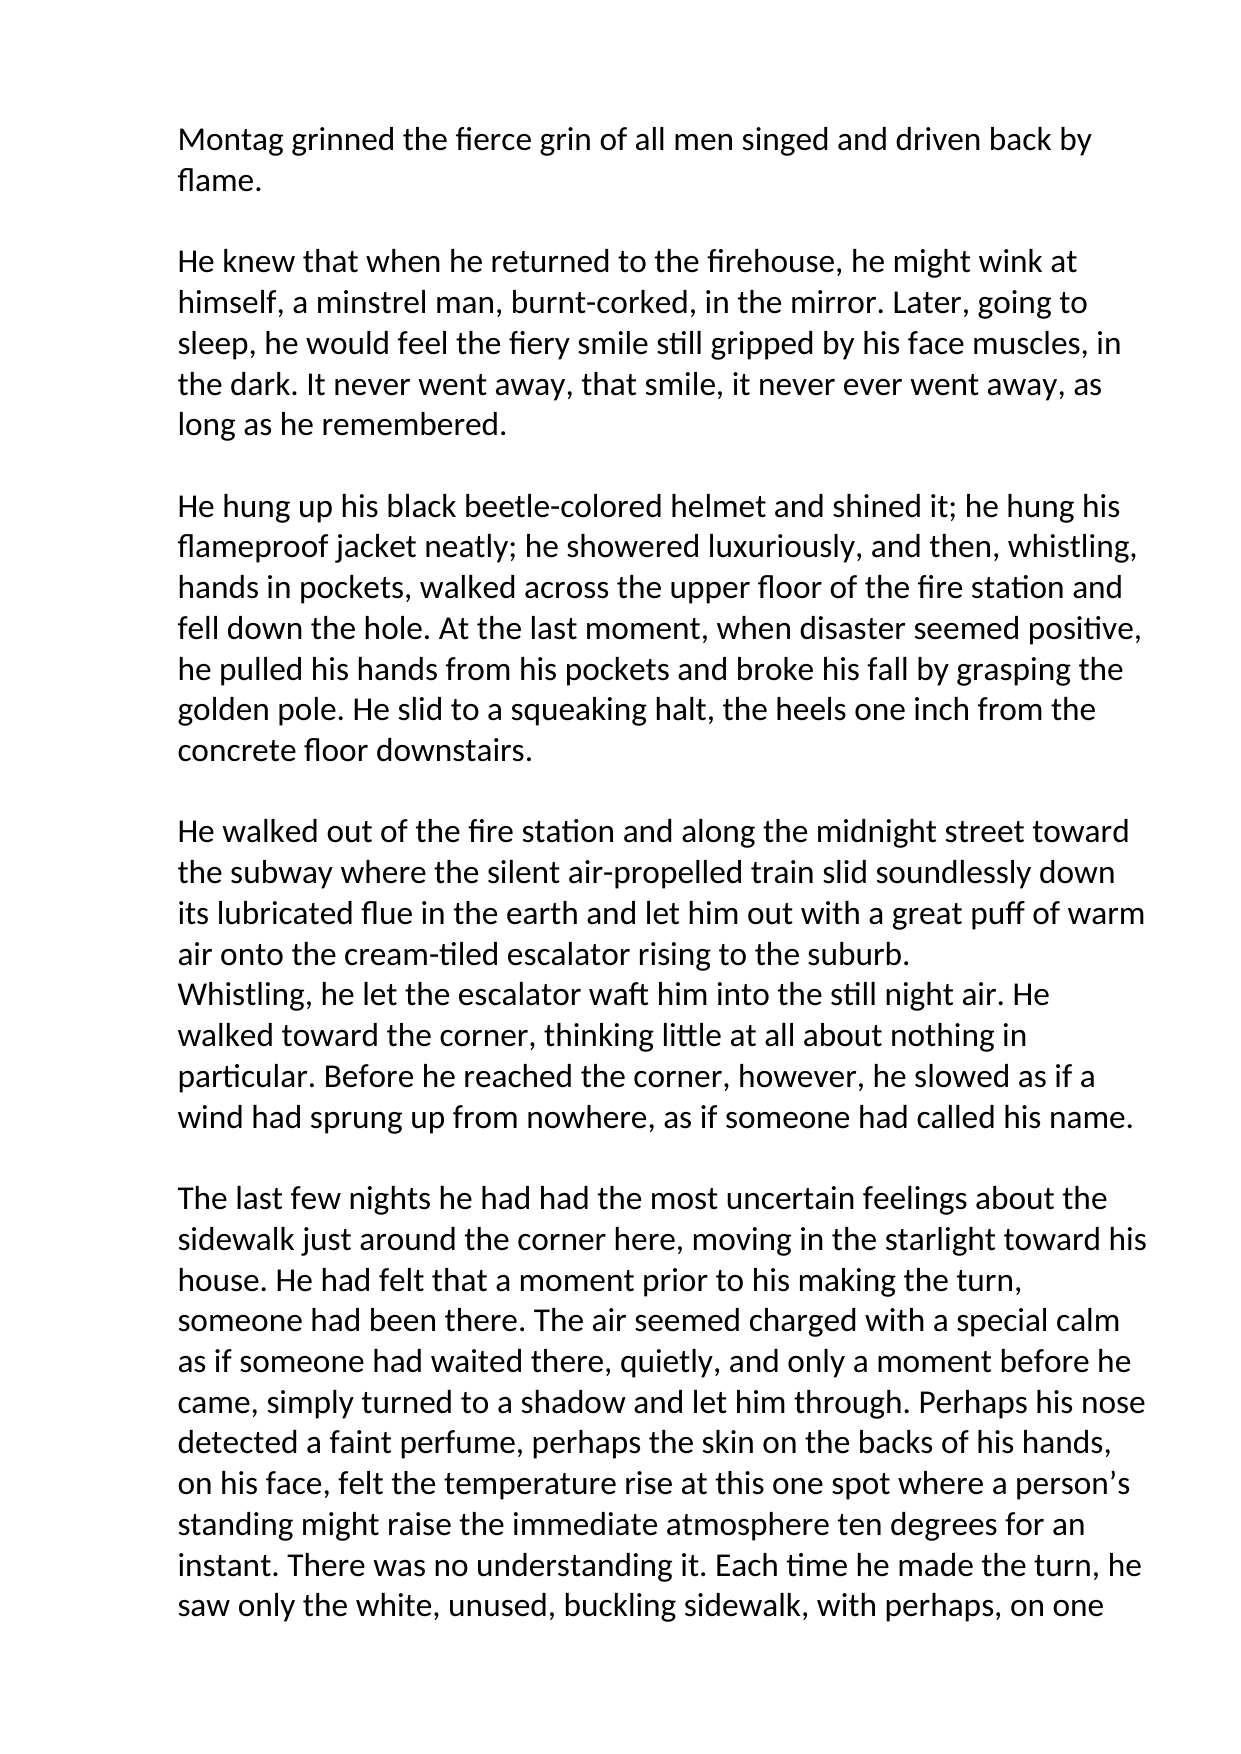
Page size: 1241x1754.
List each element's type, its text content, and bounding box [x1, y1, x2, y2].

text Whistling, he let the escalator waft him into the still night air. He walked toward the corner, thinking little at all about nothing in particular. Before he reached the corner, however, he slowed as if a wind had sprung up from nowhere, as if someone had called his name. [177, 973, 1152, 1136]
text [177, 1177, 1152, 1625]
text He knew that when he returned to the firehouse, he might wink at himself, a minstrel man, burnt-corked, in the mirror. Later, going to sleep, he would feel the fiery smile still gripped by his face muscles, in the dark. It never went away, that smile, it never ever went away, as long as he remembered. [177, 240, 1152, 444]
text He walked out of the fire station and along the midnight street toward the subway where the silent air-propelled train slid soundlessly down its lubricated flue in the earth and let him out with a great puff of warm air onto the cream-tiled escalator rising to the suburb. [177, 811, 1152, 973]
text He hung up his black beetle-colored helmet and shined it; he hung his flameproof jacket neatly; he showered luxuriously, and then, whistling, hands in pockets, walked across the upper floor of the fire station and fell down the hole. At the last moment, when disaster seemed positive, he pulled his hands from his pockets and broke his fall by grasping the golden pole. He slid to a squeaking halt, the heels one inch from the concrete floor downstairs. [177, 485, 1152, 770]
text Montag grinned the fierce grin of all men singed and driven back by flame. [177, 118, 1152, 199]
